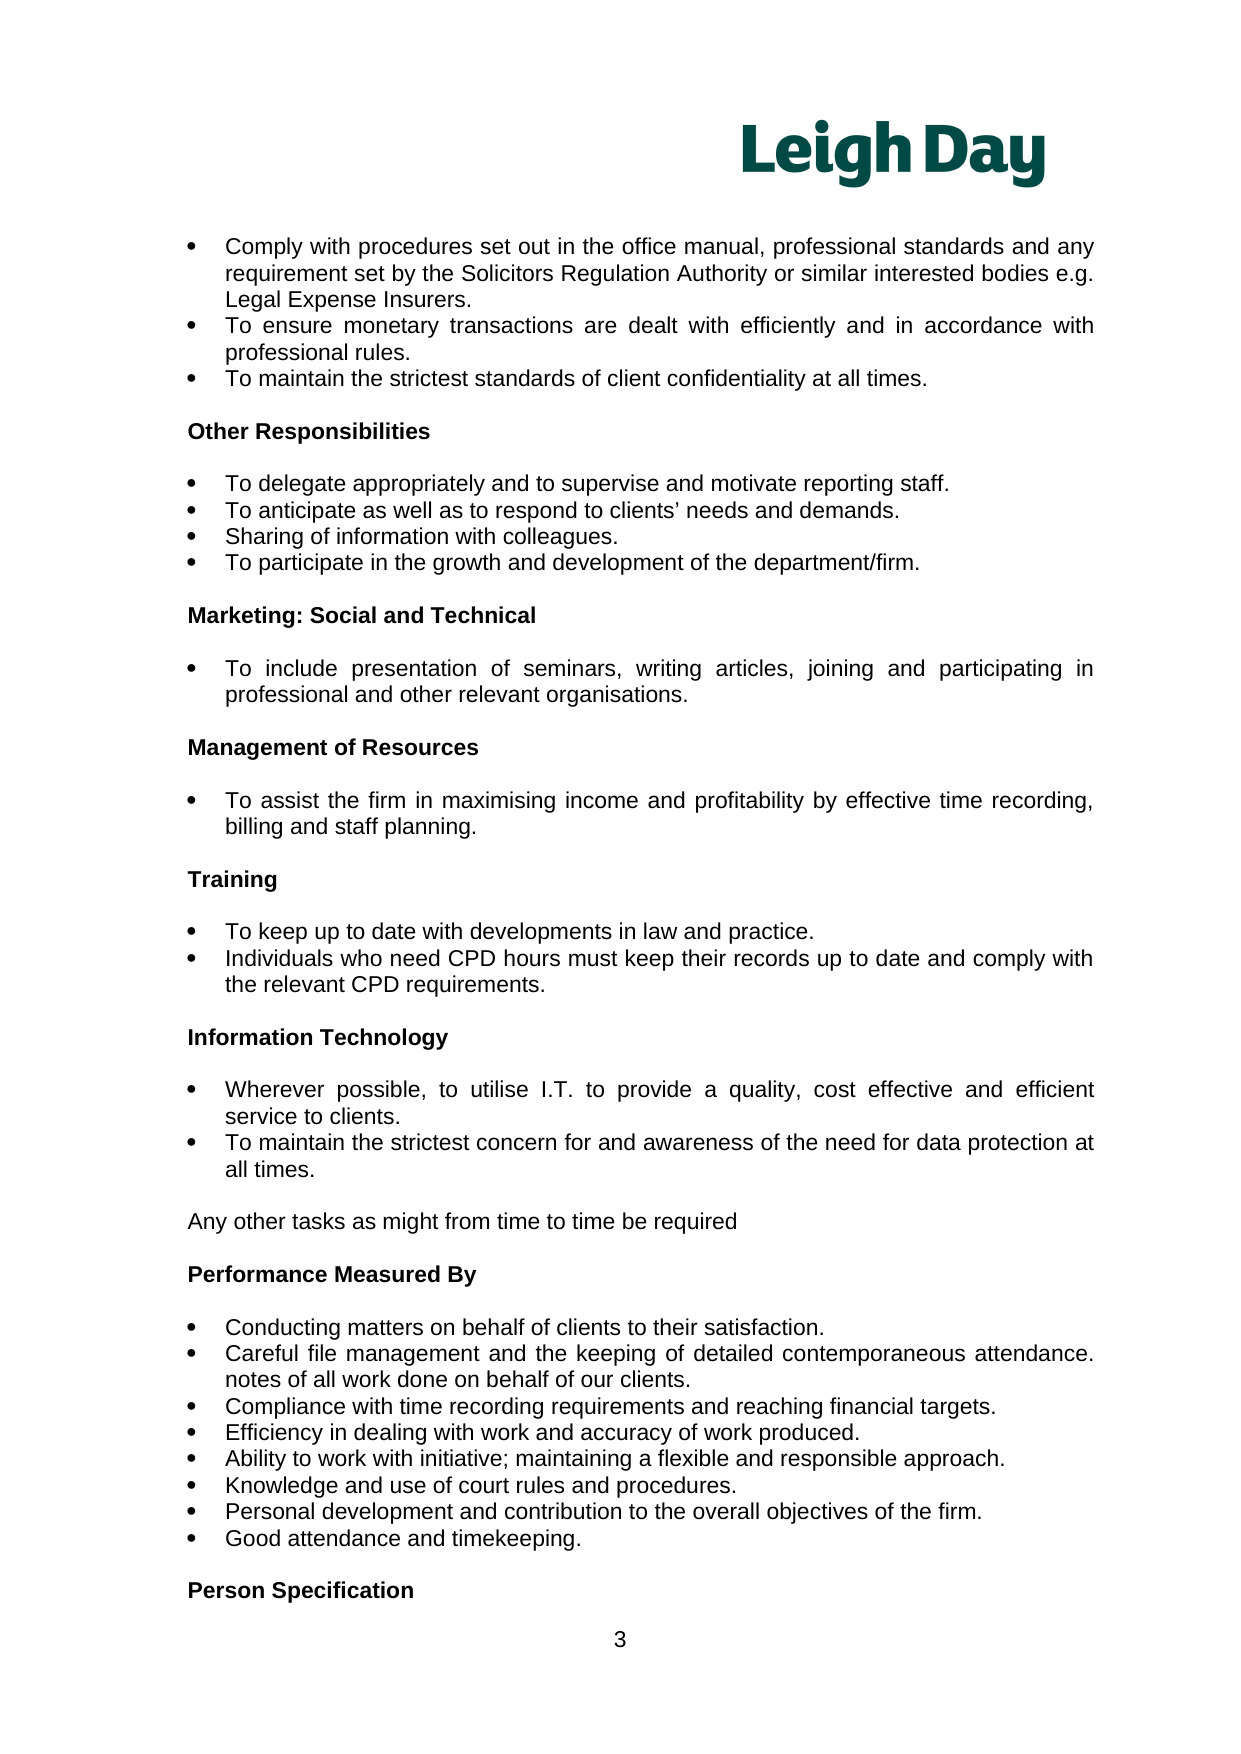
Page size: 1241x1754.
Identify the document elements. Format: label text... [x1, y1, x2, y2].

list Compliance with time recording requirements and reaching financial targets. [187, 1393, 1095, 1419]
text Any other tasks as might from time to time be required [187, 1208, 1095, 1234]
list Personal development and contribution to the overall objectives of the firm. [187, 1498, 1095, 1524]
text Person Specification [187, 1577, 1095, 1603]
list To participate in the growth and development of the department/firm. [187, 549, 1095, 576]
list To assist the firm in maximising income and profitability by effective time recording, billing and staff planning. [187, 787, 1095, 839]
list To maintain the strictest concern for and awareness of the need for data protection at all times. [187, 1129, 1095, 1182]
list Efficiency in dealing with work and accuracy of work produced. [187, 1419, 1095, 1445]
picture [696, 73, 1091, 234]
text Other Responsibilities [187, 418, 1095, 444]
list Conducting matters on behalf of clients to their satisfaction. [187, 1314, 1095, 1340]
list Comply with procedures set out in the office manual, professional standards and any requirement set by the Solicitors Regulation Authority or similar interested bodies e.g. Legal Expense Insurers. [187, 233, 1095, 312]
list Ability to work with initiative; maintaining a flexible and responsible approach. [187, 1445, 1095, 1472]
list Sharing of information with colleagues. [187, 523, 1095, 549]
list To delegate appropriately and to supervise and motivate reporting staff. [187, 470, 1095, 497]
list Wherever possible, to utilise I.T. to provide a quality, cost effective and efficient service to clients. [187, 1076, 1095, 1129]
list Knowledge and use of court rules and procedures. [187, 1472, 1095, 1498]
list Individuals who need CPD hours must keep their records up to date and comply with the relevant CPD requirements. [187, 945, 1095, 997]
list To keep up to date with developments in law and practice. [187, 918, 1095, 945]
text Management of Resources [187, 734, 1095, 760]
list To ensure monetary transactions are dealt with efficiently and in accordance with professional rules. [187, 312, 1095, 365]
list To maintain the strictest standards of client confidentiality at all times. [187, 365, 1095, 391]
list Careful file management and the keeping of detailed contemporaneous attendance. notes of all work done on behalf of our clients. [187, 1340, 1095, 1393]
list To anticipate as well as to respond to clients’ needs and demands. [187, 497, 1095, 523]
list Good attendance and timekeeping. [187, 1524, 1095, 1551]
text Marketing: Social and Technical [187, 602, 1095, 628]
list To include presentation of seminars, writing articles, joining and participating in professional and other relevant organisations. [187, 655, 1095, 707]
text Training [187, 866, 1095, 892]
text Information Technology [187, 1024, 1095, 1050]
text Performance Measured By [187, 1261, 1095, 1287]
